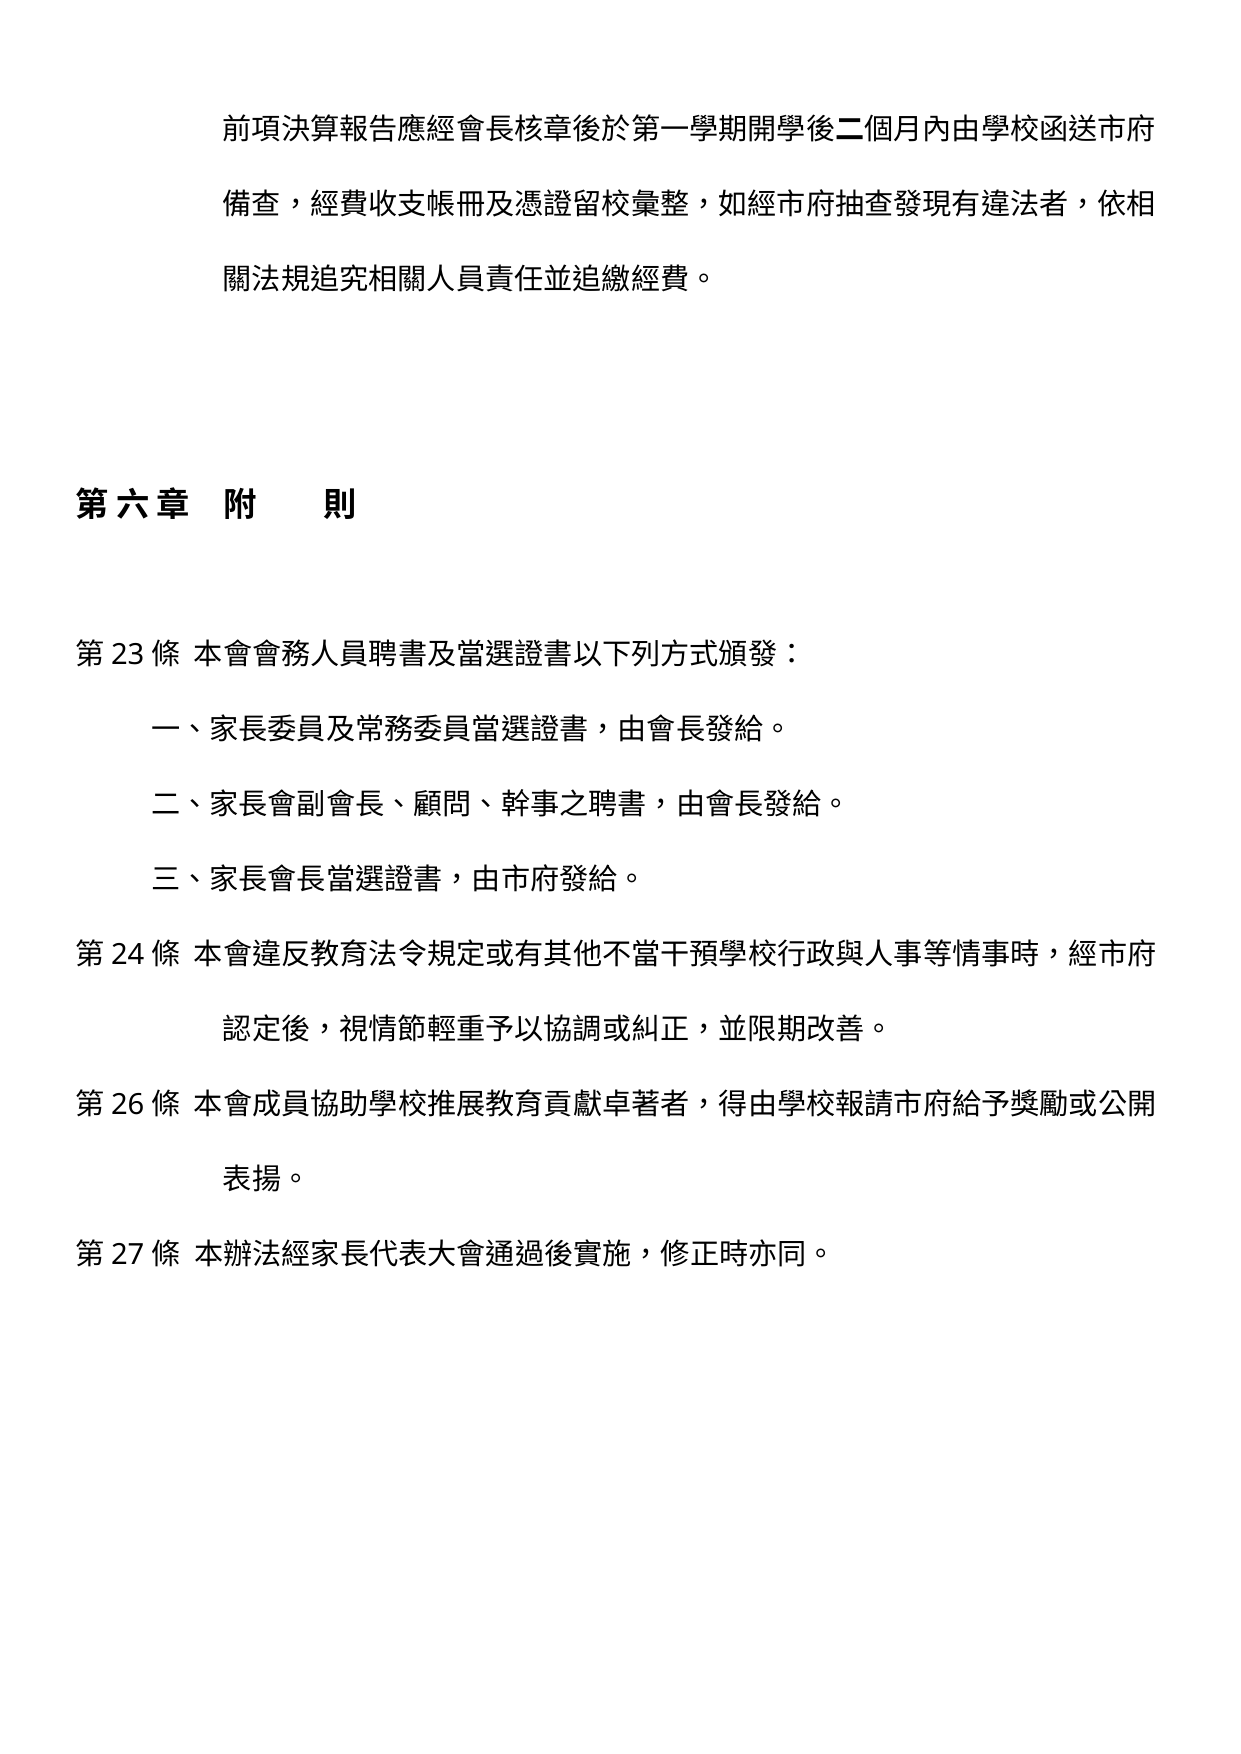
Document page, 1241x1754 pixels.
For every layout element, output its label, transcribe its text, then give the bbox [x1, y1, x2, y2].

text 前項決算報告應經會長核章後於第一學期開學後二個月內由學校函送市府備查，經費收支帳冊及憑證留校彙整，如經市府抽查發現有違法者，依相關法規追究相關人員責任並追繳經費。 [222, 89, 1165, 314]
text 三、家長會長當選證書，由市府發給。 [75, 839, 1165, 914]
text 第 23 條 本會會務人員聘書及當選證書以下列方式頒發： [75, 614, 1165, 689]
text 第 24 條 本會違反教育法令規定或有其他不當干預學校行政與人事等情事時，經市府認定後，視情節輕重予以協調或糾正，並限期改善。 [75, 914, 1165, 1064]
text 第 27 條 本辦法經家長代表大會通過後實施，修正時亦同。 [75, 1214, 1165, 1289]
text 二、家長會副會長、顧問、幹事之聘書，由會長發給。 [75, 764, 1165, 839]
text 第 26 條 本會成員協助學校推展教育貢獻卓著者，得由學校報請市府給予獎勵或公開表揚。 [75, 1064, 1165, 1214]
text 一、家長委員及常務委員當選證書，由會長發給。 [75, 689, 1165, 764]
text 第 六 章 附 則 [75, 464, 1165, 539]
